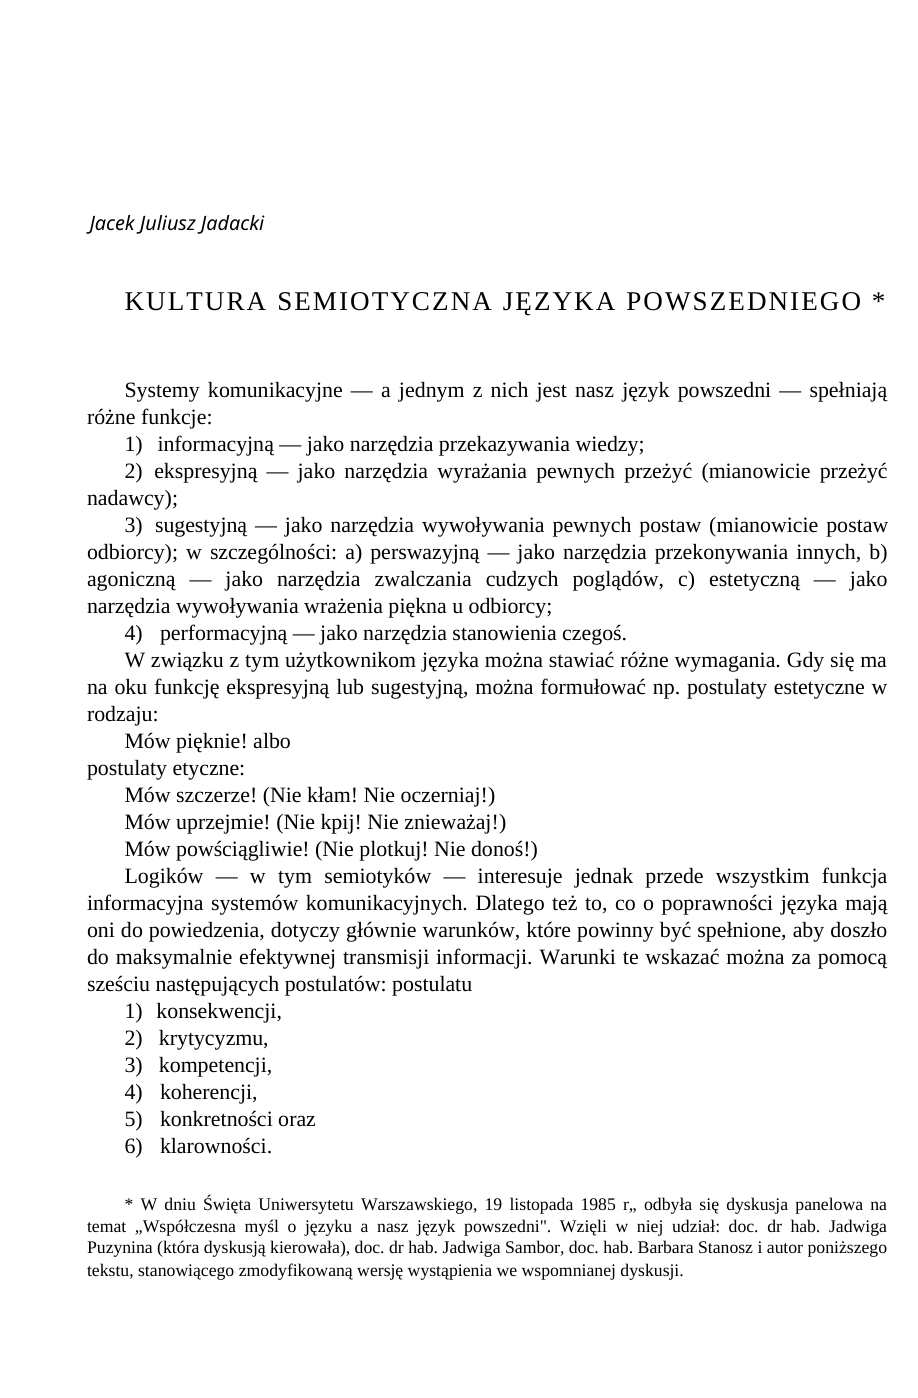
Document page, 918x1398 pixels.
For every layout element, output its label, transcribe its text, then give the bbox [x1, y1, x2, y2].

list informacyjną — jako narzędzia przekazywania wiedzy; [87, 430, 889, 457]
text Mów uprzejmie! (Nie kpij! Nie znieważaj!) [87, 808, 889, 835]
list ekspresyjną — jako narzędzia wyrażania pewnych przeżyć (mianowicie przeżyć nadawcy); [87, 457, 889, 511]
text Jacek Juliusz Jadacki [89, 214, 264, 234]
list performacyjną — jako narzędzia stanowienia czegoś. [87, 619, 889, 646]
text Systemy komunikacyjne — a jednym z nich jest nasz język powszedni — spełniają różne funkcje: [87, 376, 889, 430]
text Logików — w tym semiotyków — interesuje jednak przede wszystkim funkcja informacyjna systemów komunikacyjnych. Dlatego też to, co o poprawności języka mają oni do powiedzenia, dotyczy głównie warunków, które powinny być spełnione, aby doszło do maksymalnie efektywnej transmisji informacji. Warunki te wskazać można za pomocą sześciu następujących postulatów: postulatu [87, 862, 889, 997]
list kompetencji, [87, 1051, 889, 1077]
text Mów szczerze! (Nie kłam! Nie oczerniaj!) [87, 781, 889, 808]
list konkretności oraz [87, 1104, 889, 1131]
list klarowności. [87, 1131, 889, 1158]
text W związku z tym użytkownikom języka można stawiać różne wymagania. Gdy się ma na oku funkcję ekspresyjną lub sugestyjną, można formułować np. postulaty estetyczne w rodzaju: [87, 646, 889, 727]
text * W dniu Święta Uniwersytetu Warszawskiego, 19 listopada 1985 r„ odbyła się dyskusja panelowa na temat „Współczesna myśl o języku a nasz język powszedni". Wzięli w niej udział: doc. dr hab. Jadwiga Puzynina (która dyskusją kierowała), doc. dr hab. Jadwiga Sambor, doc. hab. Barbara Stanosz i autor poniższego tekstu, stanowiącego zmodyfikowaną wersję wystąpienia we wspomnianej dyskusji. [87, 1192, 889, 1280]
list koherencji, [87, 1077, 889, 1104]
list krytycyzmu, [87, 1023, 889, 1051]
text KULTURA SEMIOTYCZNA JĘZYKA POWSZEDNIEGO * [87, 289, 886, 316]
text Mów powściągliwie! (Nie plotkuj! Nie donoś!) [87, 835, 889, 862]
text Mów pięknie! albo postulaty etyczne: [87, 727, 308, 781]
list sugestyjną — jako narzędzia wywoływania pewnych postaw (mianowicie postaw odbiorcy); w szczególności: a) perswazyjną — jako narzędzia przekonywania innych, b) agoniczną — jako narzędzia zwalczania cudzych poglądów, c) estetyczną — jako narzędzia wywoływania wrażenia piękna u odbiorcy; [87, 511, 889, 619]
list konsekwencji, [87, 997, 889, 1023]
